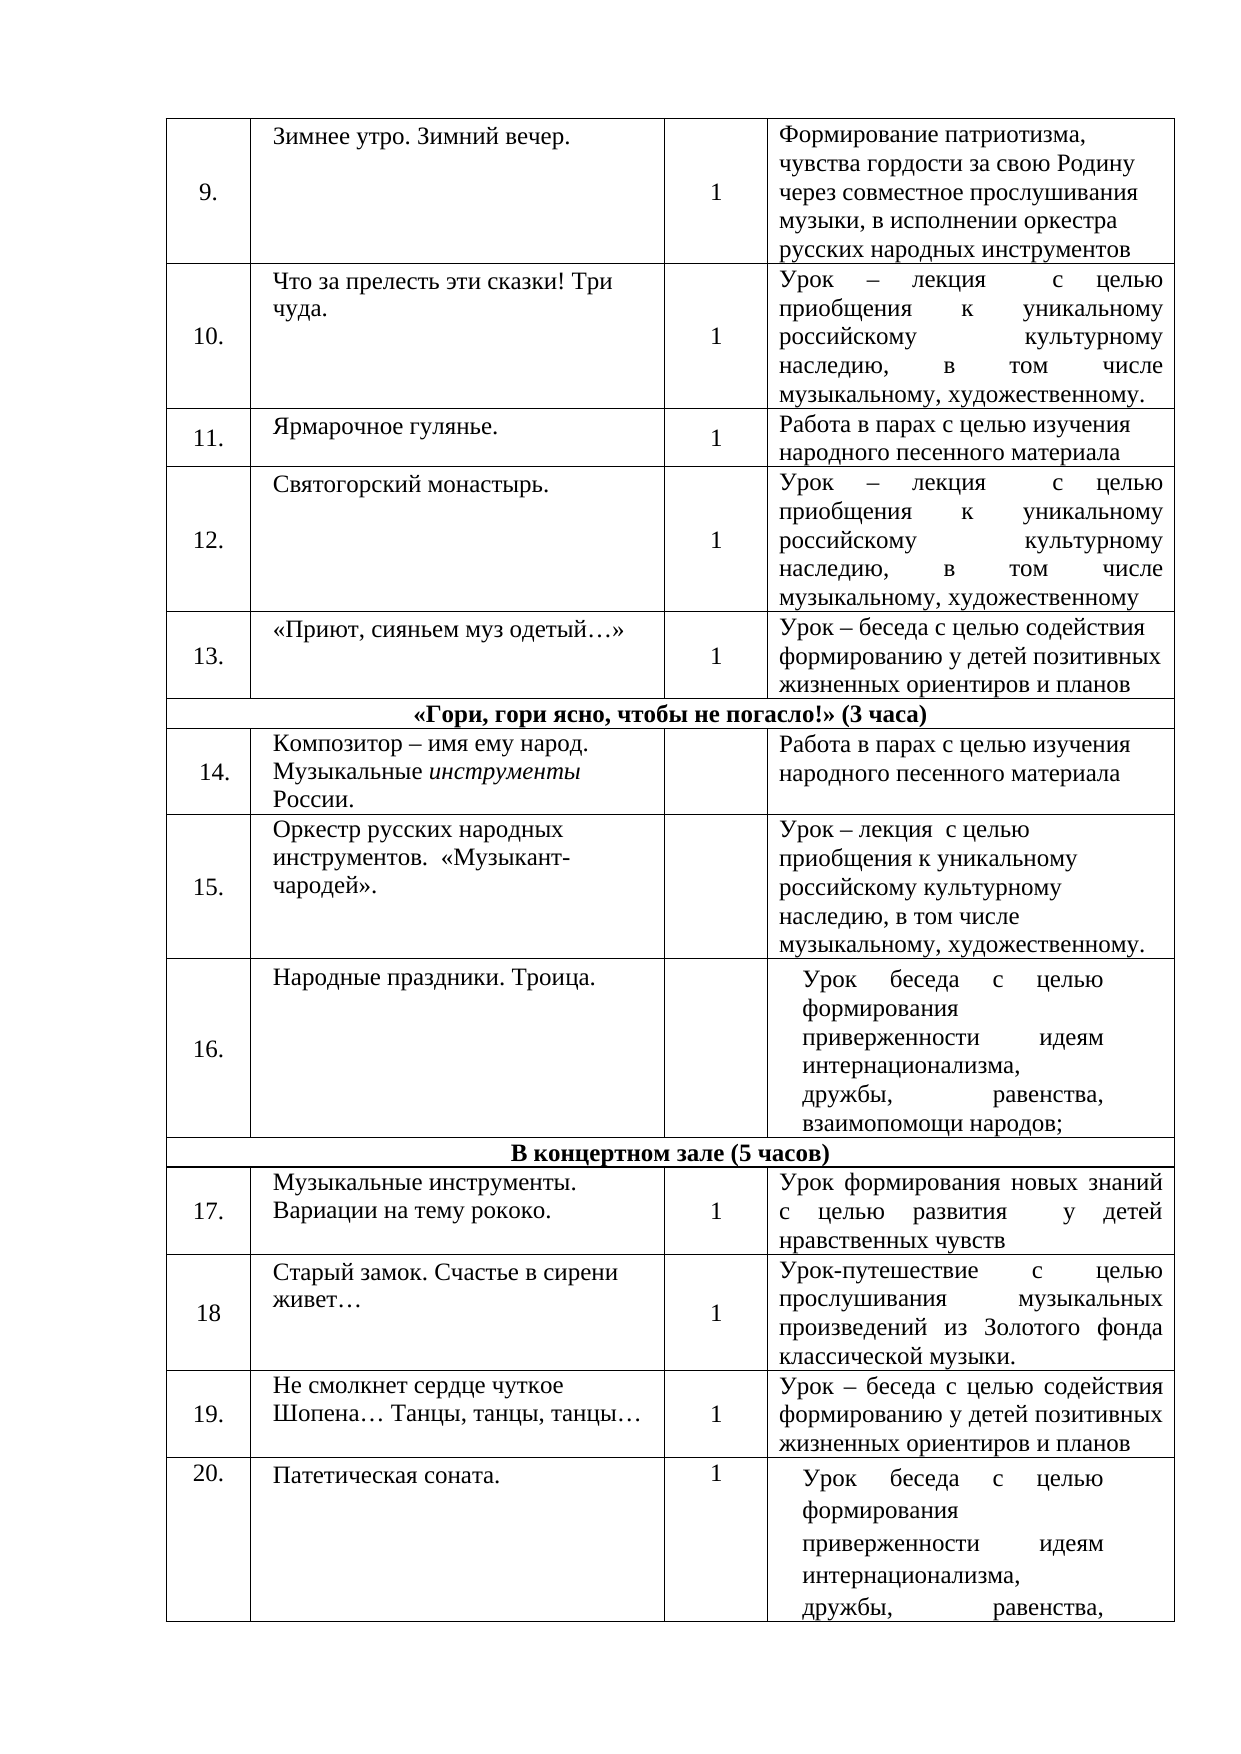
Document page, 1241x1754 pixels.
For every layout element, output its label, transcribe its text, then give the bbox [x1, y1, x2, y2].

table_cell 1 [665, 612, 767, 698]
table_cell 1 [665, 1371, 767, 1457]
table_cell 20. [167, 1458, 250, 1621]
table_cell 1 [665, 1168, 767, 1254]
table_cell 1 [665, 1458, 767, 1621]
table_cell [665, 815, 767, 958]
table_cell 17. [167, 1168, 250, 1254]
table_cell 9. [167, 119, 250, 263]
table_cell Урок – лекция с целью приобщения к уникальному российскому культурному наследию, в том числе музыкальному, художественному. [768, 264, 1174, 408]
table_cell [665, 729, 767, 813]
table_cell Что за прелесть эти сказки! Три чуда. [251, 264, 664, 408]
table_cell Урок – лекция с целью приобщения к уникальному российскому культурному наследию, в том числе музыкальному, художественному. [768, 815, 1174, 958]
table_cell Работа в парах с целью изучения народного песенного материала [768, 729, 1174, 813]
table_cell Урок беседа с целью формирования приверженности идеям интернационализма, дружбы, равенства, взаимопомощи народов; [768, 959, 1174, 1137]
table_cell Урок – беседа с целью содействия формированию у детей позитивных жизненных ориентиров и планов [768, 612, 1174, 698]
table_cell 1 [665, 409, 767, 466]
table_cell 11. [167, 409, 250, 466]
table_cell «Приют, сияньем муз одетый…» [251, 612, 664, 698]
table_cell Не смолкнет сердце чуткое Шопена… Танцы, танцы, танцы… [251, 1371, 664, 1457]
table_cell Народные праздники. Троица. [251, 959, 664, 1137]
table_cell Ярмарочное гулянье. [251, 409, 664, 466]
table_cell Урок формирования новых знаний с целью развития у детей нравственных чувств [768, 1168, 1174, 1254]
table_cell 1 [665, 1255, 767, 1370]
table_cell «Гори, гори ясно, чтобы не погасло!» (3 часа) [167, 699, 1174, 728]
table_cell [768, 1458, 1174, 1621]
table_cell Музыкальные инструменты. Вариации на тему рококо. [251, 1168, 664, 1254]
table_cell Урок – лекция с целью приобщения к уникальному российскому культурному наследию, в том числе музыкальному, художественному [768, 467, 1174, 611]
table_cell Старый замок. Счастье в сирени живет… [251, 1255, 664, 1370]
table_cell Урок-путешествие с целью прослушивания музыкальных произведений из Золотого фонда классической музыки. [768, 1255, 1174, 1370]
table_cell 12. [167, 467, 250, 611]
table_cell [768, 119, 1174, 263]
table_cell Композитор – имя ему народ. Музыкальные инструменты России. [251, 729, 664, 813]
table_cell Работа в парах с целью изучения народного песенного материала [768, 409, 1174, 466]
table_cell 14. [167, 729, 250, 813]
table_cell 1 [665, 264, 767, 408]
table_cell 1 [665, 467, 767, 611]
table_cell Святогорский монастырь. [251, 467, 664, 611]
table_cell В концертном зале (5 часов) [167, 1138, 1174, 1166]
table_cell 19. [167, 1371, 250, 1457]
table_cell 15. [167, 815, 250, 958]
table_cell 16. [167, 959, 250, 1137]
table_cell Оркестр русских народных инструментов. «Музыкант-чародей». [251, 815, 664, 958]
table_cell 1 [665, 119, 767, 263]
table_cell 10. [167, 264, 250, 408]
table_cell 13. [167, 612, 250, 698]
table_cell [665, 959, 767, 1137]
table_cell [251, 1458, 664, 1621]
table_cell Урок – беседа с целью содействия формированию у детей позитивных жизненных ориентиров и планов [768, 1371, 1174, 1457]
table_cell 18 [167, 1255, 250, 1370]
table_cell Зимнее утро. Зимний вечер. [251, 119, 664, 263]
